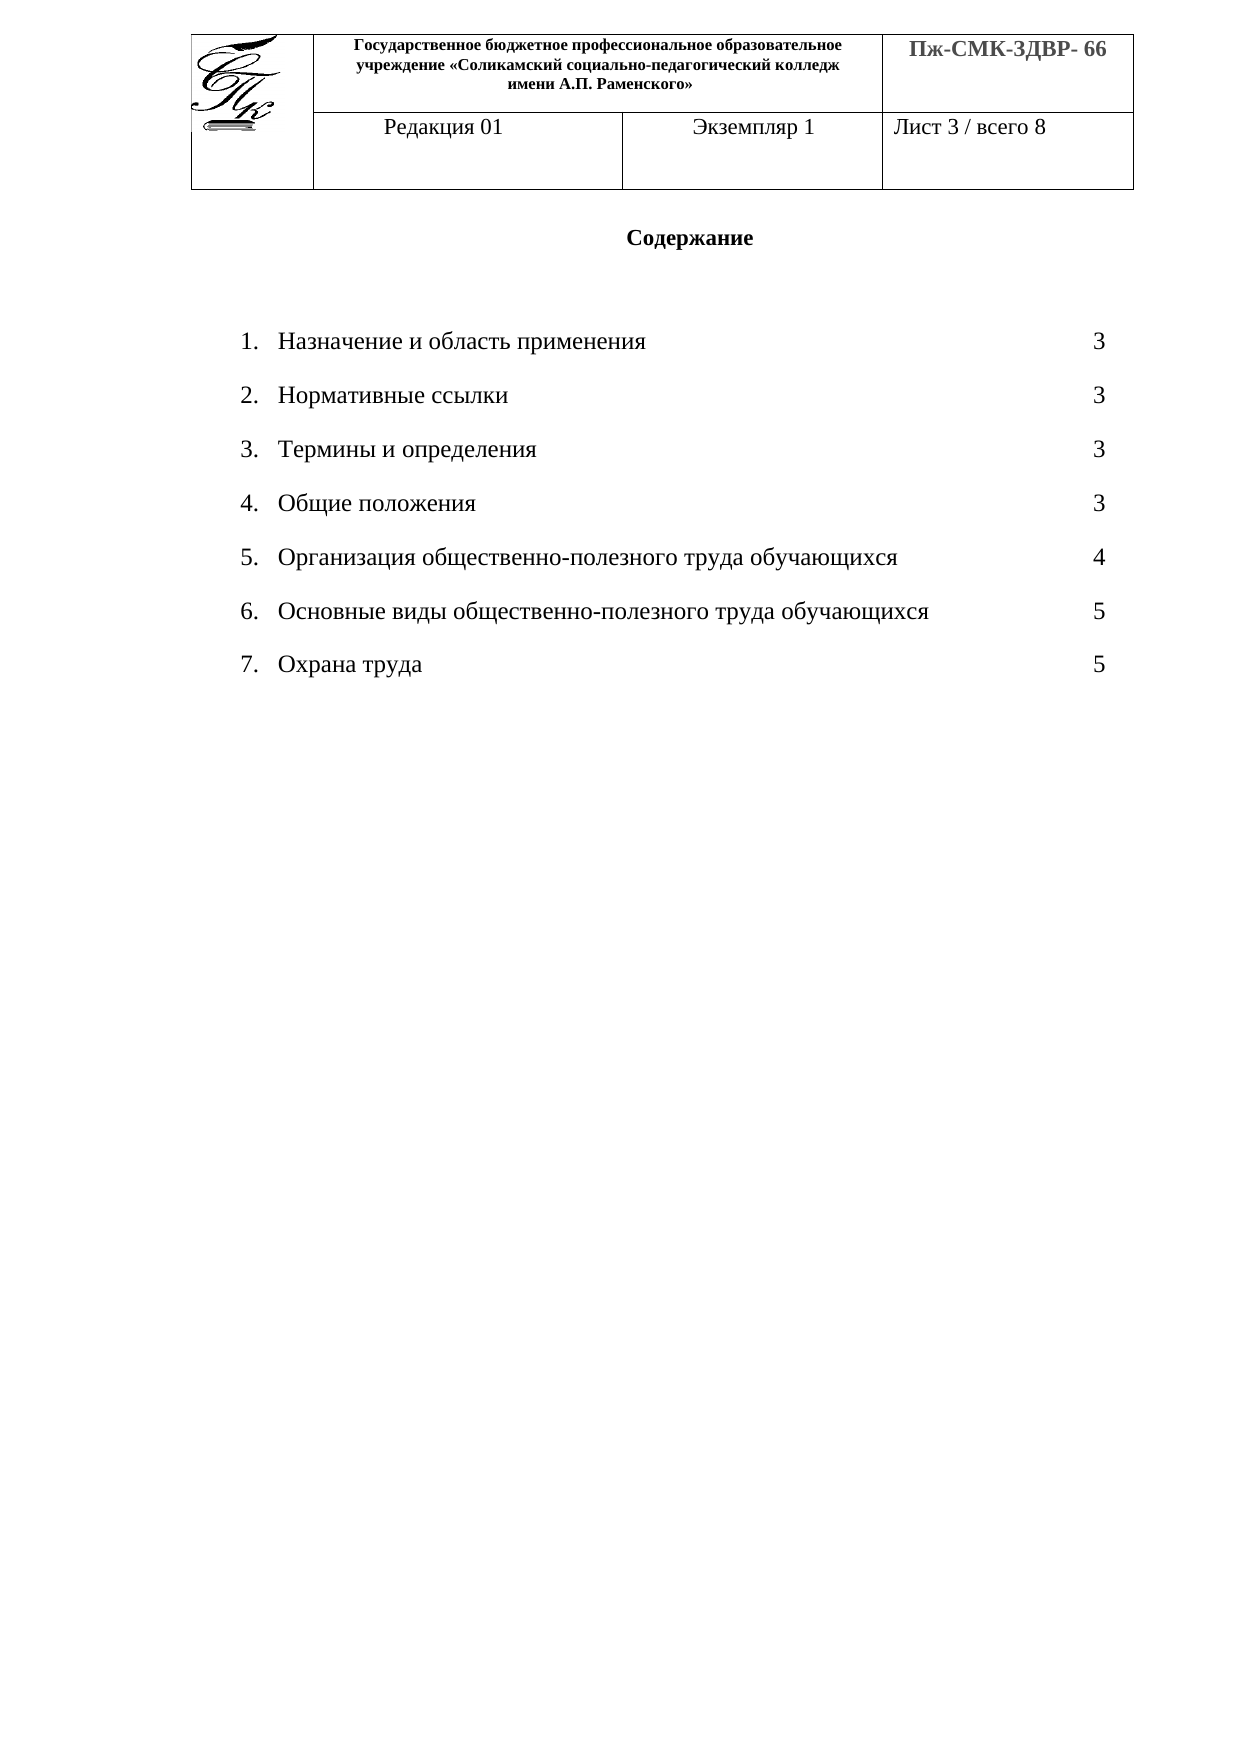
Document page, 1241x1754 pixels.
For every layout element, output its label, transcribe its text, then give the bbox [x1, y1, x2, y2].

table_cell 5 [1069, 596, 1129, 649]
table_cell 3 [1069, 434, 1129, 488]
table_cell Организация общественно-полезного труда обучающихся [191, 542, 1069, 596]
table_cell Охрана труда [191, 650, 1069, 703]
text Содержание [191, 224, 1188, 251]
table_cell Основные виды общественно-полезного труда обучающихся [191, 596, 1069, 649]
table_cell Термины и определения [191, 434, 1069, 488]
table_cell Нормативные ссылки [191, 380, 1069, 434]
table_cell Общие положения [191, 488, 1069, 542]
table_cell 3 [1069, 488, 1129, 542]
table_header Назначение и область применения [191, 326, 1069, 380]
table_cell 4 [1069, 542, 1129, 596]
picture [191, 35, 286, 132]
table_header 3 [1069, 326, 1129, 380]
table_cell 3 [1069, 380, 1129, 434]
table_cell 5 [1069, 650, 1129, 703]
